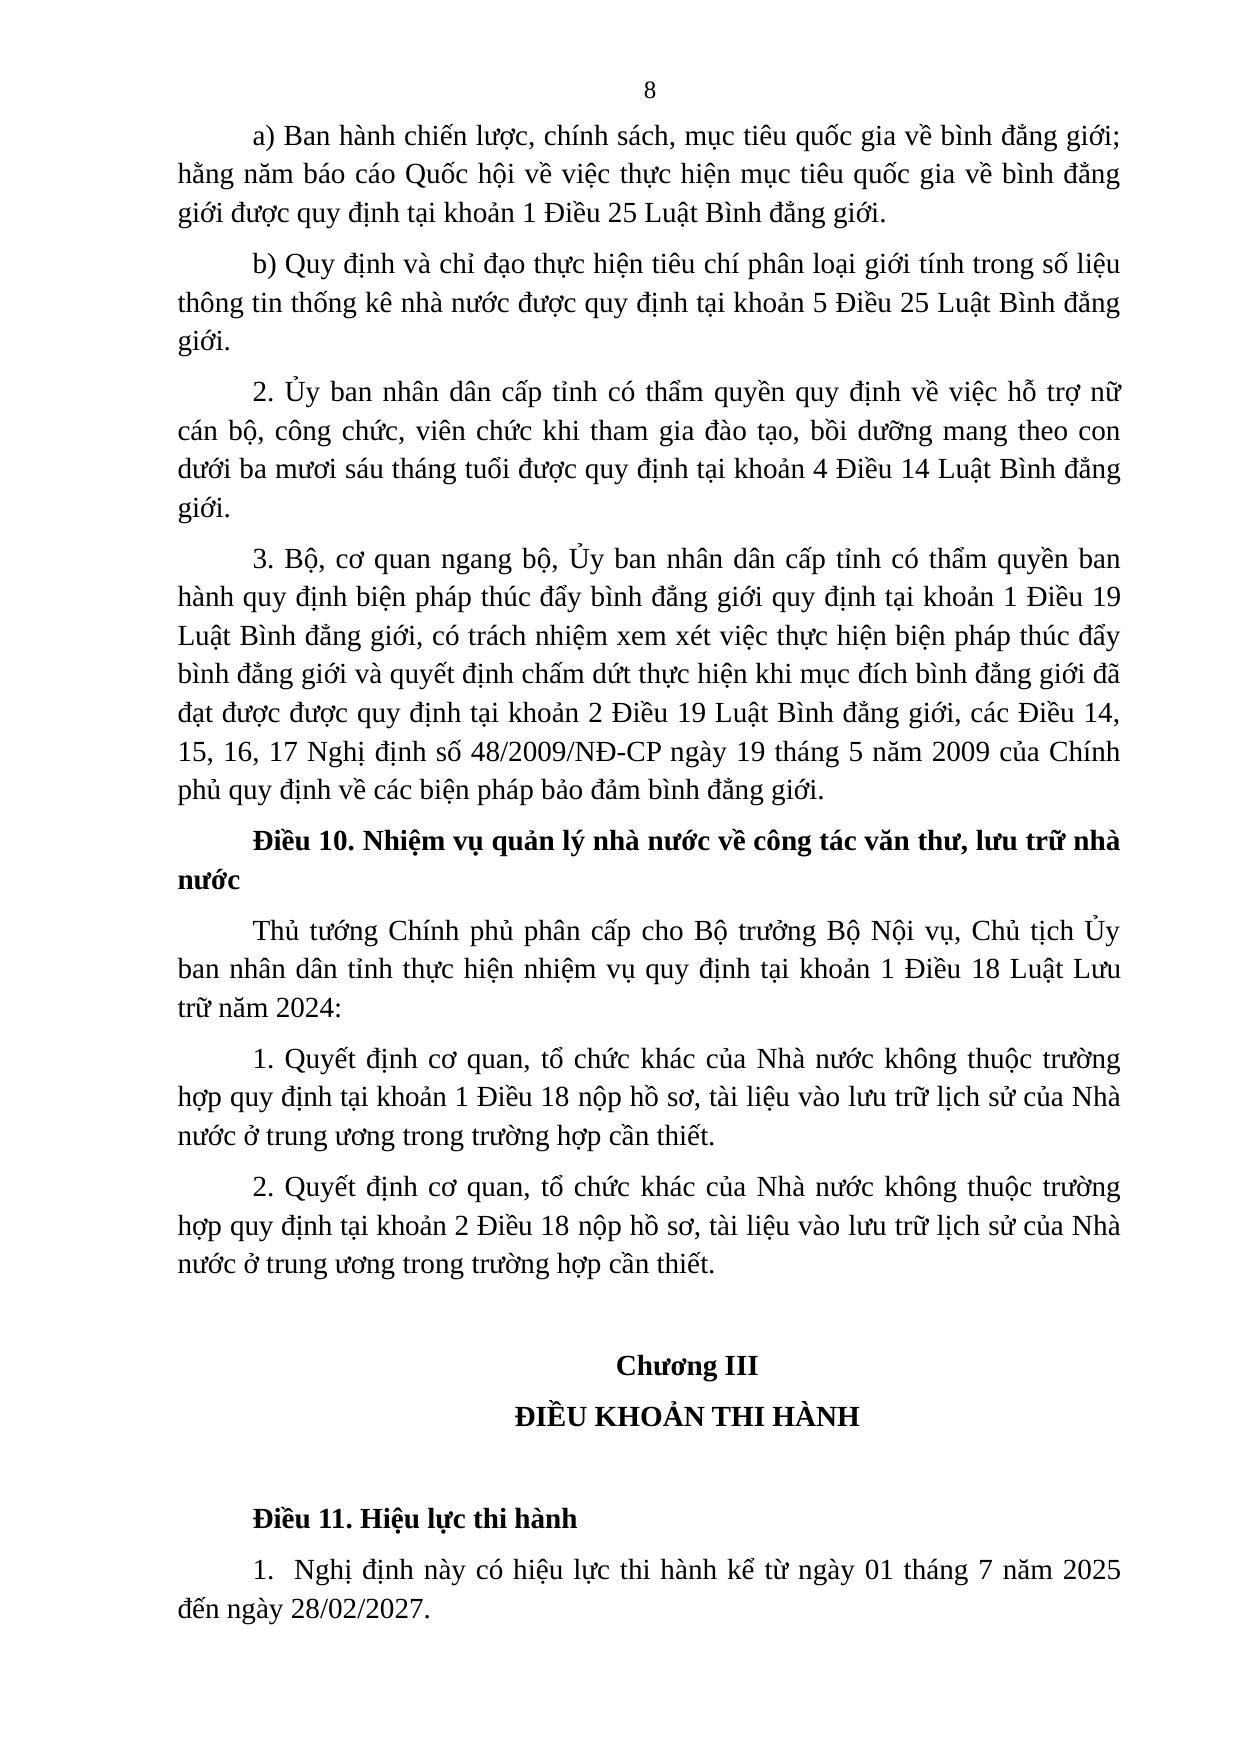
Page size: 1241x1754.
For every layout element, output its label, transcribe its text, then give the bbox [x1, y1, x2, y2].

text Chương III [177, 1348, 1122, 1382]
text b) Quy định và chỉ đạo thực hiện tiêu chí phân loại giới tính trong số liệu thông tin thống kê nhà nước được quy định tại khoản 5 Điều 25 Luật Bình đẳng giới. [177, 246, 1122, 357]
text Thủ tướng Chính phủ phân cấp cho Bộ trưởng Bộ Nội vụ, Chủ tịch Ủy ban nhân dân tỉnh thực hiện nhiệm vụ quy định tại khoản 1 Điều 18 Luật Lưu trữ năm 2024: [177, 913, 1122, 1023]
text 2. Quyết định cơ quan, tổ chức khác của Nhà nước không thuộc trường hợp quy định tại khoản 2 Điều 18 nộp hồ sơ, tài liệu vào lưu trữ lịch sử của Nhà nước ở trung ương trong trường hợp cần thiết. [177, 1169, 1122, 1280]
text 1. Quyết định cơ quan, tổ chức khác của Nhà nước không thuộc trường hợp quy định tại khoản 1 Điều 18 nộp hồ sơ, tài liệu vào lưu trữ lịch sử của Nhà nước ở trung ương trong trường hợp cần thiết. [177, 1041, 1122, 1152]
text ĐIỀU KHOẢN THI HÀNH [177, 1399, 1122, 1433]
text 2. Ủy ban nhân dân cấp tỉnh có thẩm quyền quy định về việc hỗ trợ nữ cán bộ, công chức, viên chức khi tham gia đào tạo, bồi dưỡng mang theo con dưới ba mươi sáu tháng tuổi được quy định tại khoản 4 Điều 14 Luật Bình đẳng giới. [177, 374, 1122, 523]
text Điều 11. Hiệu lực thi hành [177, 1501, 1122, 1535]
text 1. Nghị định này có hiệu lực thi hành kể từ ngày 01 tháng 7 năm 2025 đến ngày 28/02/2027. [177, 1552, 1122, 1624]
text 3. Bộ, cơ quan ngang bộ, Ủy ban nhân dân cấp tỉnh có thẩm quyền ban hành quy định biện pháp thúc đẩy bình đẳng giới quy định tại khoản 1 Điều 19 Luật Bình đẳng giới, có trách nhiệm xem xét việc thực hiện biện pháp thúc đẩy bình đẳng giới và quyết định chấm dứt thực hiện khi mục đích bình đẳng giới đã đạt được được quy định tại khoản 2 Điều 19 Luật Bình đẳng giới, các Điều 14, 15, 16, 17 Nghị định số 48/2009/NĐ-CP ngày 19 tháng 5 năm 2009 của Chính phủ quy định về các biện pháp bảo đảm bình đẳng giới. [177, 541, 1122, 806]
text Điều 10. Nhiệm vụ quản lý nhà nước về công tác văn thư, lưu trữ nhà nước [177, 823, 1122, 895]
text a) Ban hành chiến lược, chính sách, mục tiêu quốc gia về bình đẳng giới; hằng năm báo cáo Quốc hội về việc thực hiện mục tiêu quốc gia về bình đẳng giới được quy định tại khoản 1 Điều 25 Luật Bình đẳng giới. [177, 118, 1122, 229]
